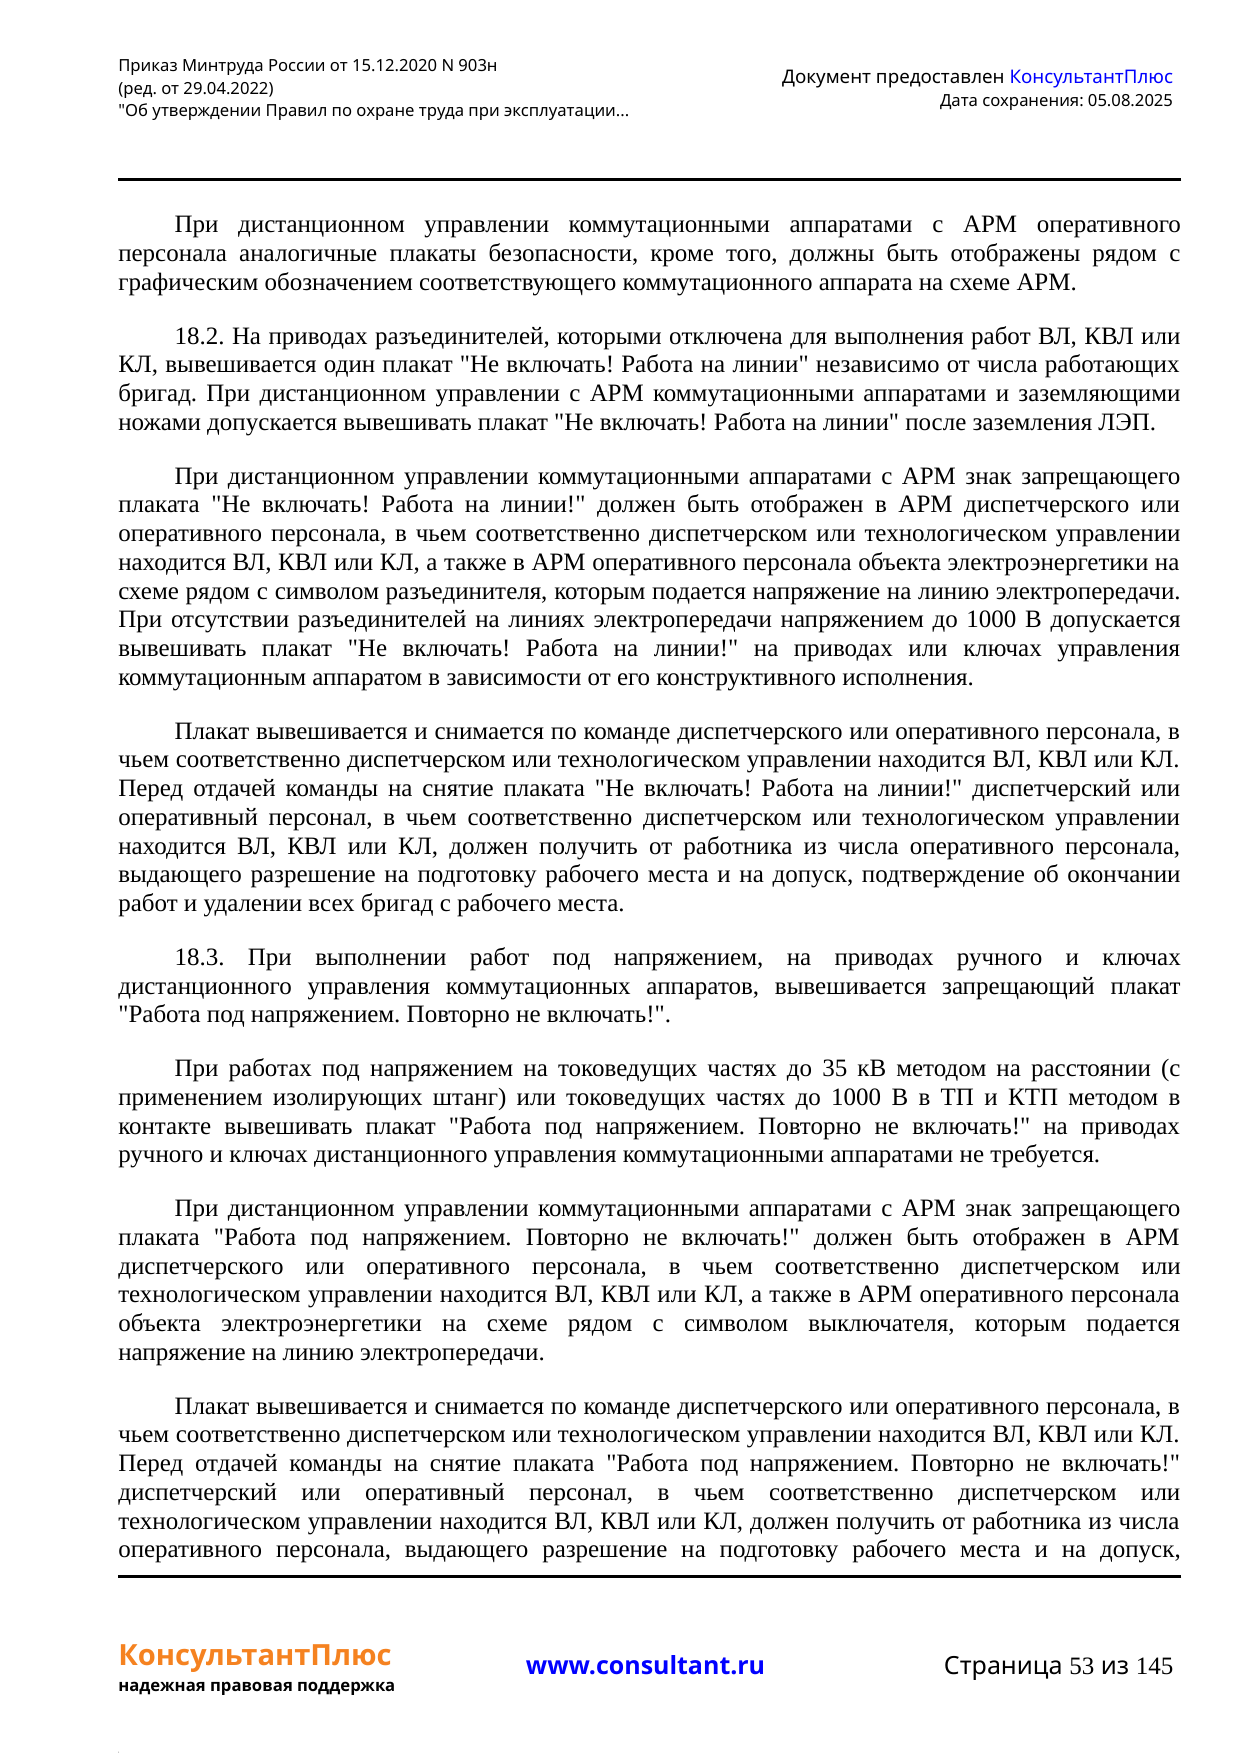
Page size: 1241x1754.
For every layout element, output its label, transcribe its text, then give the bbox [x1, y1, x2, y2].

text При дистанционном управлении коммутационными аппаратами с АРМ оперативного персонала аналогичные плакаты безопасности, кроме того, должны быть отображены рядом с графическим обозначением соответствующего коммутационного аппарата на схеме АРМ. [118, 209, 1181, 296]
text Плакат вывешивается и снимается по команде диспетчерского или оперативного персонала, в чьем соответственно диспетчерском или технологическом управлении находится ВЛ, КВЛ или КЛ. Перед отдачей команды на снятие плаката "Не включать! Работа на линии!" диспетчерский или оперативный персонал, в чьем соответственно диспетчерском или технологическом управлении находится ВЛ, КВЛ или КЛ, должен получить от работника из числа оперативного персонала, выдающего разрешение на подготовку рабочего места и на допуск, подтверждение об окончании работ и удалении всех бригад с рабочего места. [118, 716, 1181, 917]
text 18.3. При выполнении работ под напряжением, на приводах ручного и ключах дистанционного управления коммутационных аппаратов, вывешивается запрещающий плакат "Работа под напряжением. Повторно не включать!". [118, 942, 1181, 1028]
text При работах под напряжением на токоведущих частях до 35 кВ методом на расстоянии (с применением изолирующих штанг) или токоведущих частях до 1000 В в ТП и КТП методом в контакте вывешивать плакат "Работа под напряжением. Повторно не включать!" на приводах ручного и ключах дистанционного управления коммутационными аппаратами не требуется. [118, 1053, 1181, 1168]
text При дистанционном управлении коммутационными аппаратами с АРМ знак запрещающего плаката "Не включать! Работа на линии!" должен быть отображен в АРМ диспетчерского или оперативного персонала, в чьем соответственно диспетчерском или технологическом управлении находится ВЛ, КВЛ или КЛ, а также в АРМ оперативного персонала объекта электроэнергетики на схеме рядом с символом разъединителя, которым подается напряжение на линию электропередачи. При отсутствии разъединителей на линиях электропередачи напряжением до 1000 В допускается вывешивать плакат "Не включать! Работа на линии!" на приводах или ключах управления коммутационным аппаратом в зависимости от его конструктивного исполнения. [118, 461, 1181, 691]
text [118, 1391, 1181, 1563]
text 18.2. На приводах разъединителей, которыми отключена для выполнения работ ВЛ, КВЛ или КЛ, вывешивается один плакат "Не включать! Работа на линии" независимо от числа работающих бригад. При дистанционном управлении с АРМ коммутационными аппаратами и заземляющими ножами допускается вывешивать плакат "Не включать! Работа на линии" после заземления ЛЭП. [118, 321, 1181, 436]
text При дистанционном управлении коммутационными аппаратами с АРМ знак запрещающего плаката "Работа под напряжением. Повторно не включать!" должен быть отображен в АРМ диспетчерского или оперативного персонала, в чьем соответственно диспетчерском или технологическом управлении находится ВЛ, КВЛ или КЛ, а также в АРМ оперативного персонала объекта электроэнергетики на схеме рядом с символом выключателя, которым подается напряжение на линию электропередачи. [118, 1193, 1181, 1366]
